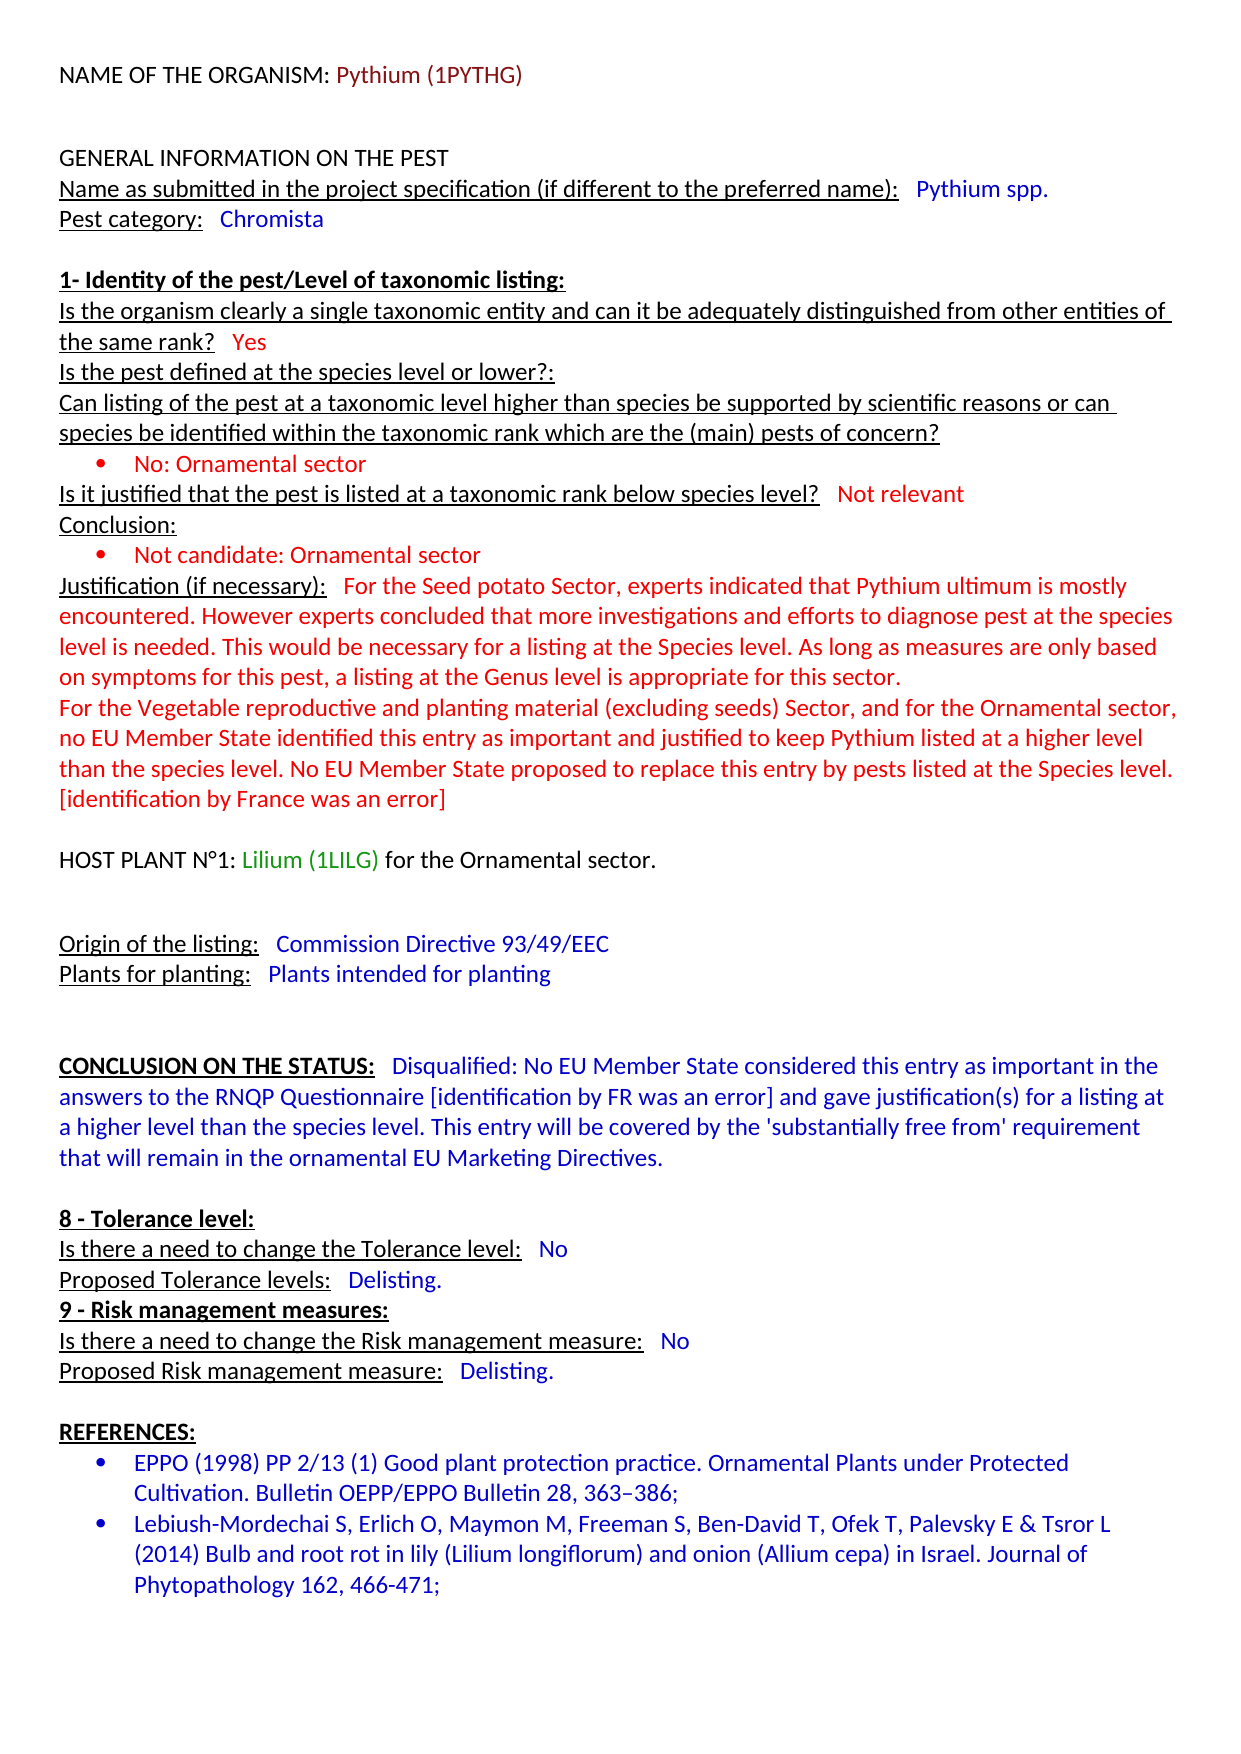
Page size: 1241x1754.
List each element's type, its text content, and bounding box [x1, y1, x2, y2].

list Lebiush-Mordechai S, Erlich O, Maymon M, Freeman S, Ben-David T, Ofek T, Palevsky E & Tsror L (2014) Bulb and root rot in lily (Lilium longiflorum) and onion (Allium cepa) in Israel. Journal of Phytopathology 162, 466-471; [96, 1508, 1181, 1599]
list Not candidate: Ornamental sector [96, 539, 1181, 570]
text HOST PLANT N°1: Lilium (1LILG) for the Ornamental sector. [59, 814, 1181, 875]
text Is it justified that the pest is listed at a taxonomic rank below species level? Not relevant Conclusion: [59, 478, 1181, 539]
text GENERAL INFORMATION ON THE PEST [59, 142, 1181, 173]
text NAME OF THE ORGANISM: Pythium (1PYTHG) [59, 59, 1181, 89]
text Justification (if necessary): For the Seed potato Sector, experts indicated that Pythium ultimum is mostly encountered. However experts concluded that more investigations and efforts to diagnose pest at the species level is needed. This would be necessary for a listing at the Species level. As long as measures are only based on symptoms for this pest, a listing at the Genus level is appropriate for this sector. For the Vegetable reproductive and planting material (excluding seeds) Sector, and for the Ornamental sector, no EU Member State identified this entry as important and justified to keep Pythium listed at a higher level than the species level. No EU Member State proposed to replace this entry by pests listed at the Species level. [identification by France was an error] [59, 570, 1181, 814]
text Name as submitted in the project specification (if different to the preferred name): Pythium spp. Pest category: Chromista 1- Identity of the pest/Level of taxonomic listing: Is the organism clearly a single taxonomic entity and can it be adequately distinguished from other entities of the same rank? Yes Is the pest defined at the species level or lower?: Can listing of the pest at a taxonomic level higher than species be supported by scientific reasons or can species be identified within the taxonomic rank which are the (main) pests of concern? [59, 173, 1181, 448]
list No: Ornamental sector [96, 448, 1181, 478]
list EPPO (1998) PP 2/13 (1) Good plant protection practice. Ornamental Plants under Protected Cultivation. Bulletin OEPP/EPPO Bulletin 28, 363–386; [96, 1447, 1181, 1508]
text Origin of the listing: Commission Directive 93/49/EEC Plants for planting: Plants intended for planting CONCLUSION ON THE STATUS: Disqualified: No EU Member State considered this entry as important in the answers to the RNQP Questionnaire [identification by FR was an error] and gave justification(s) for a listing at a higher level than the species level. This entry will be covered by the 'substantially free from' requirement that will remain in the ornamental EU Marketing Directives. 8 - Tolerance level: Is there a need to change the Tolerance level: No Proposed Tolerance levels: Delisting. 9 - Risk management measures: Is there a need to change the Risk management measure: No Proposed Risk management measure: Delisting. REFERENCES: [59, 928, 1181, 1447]
